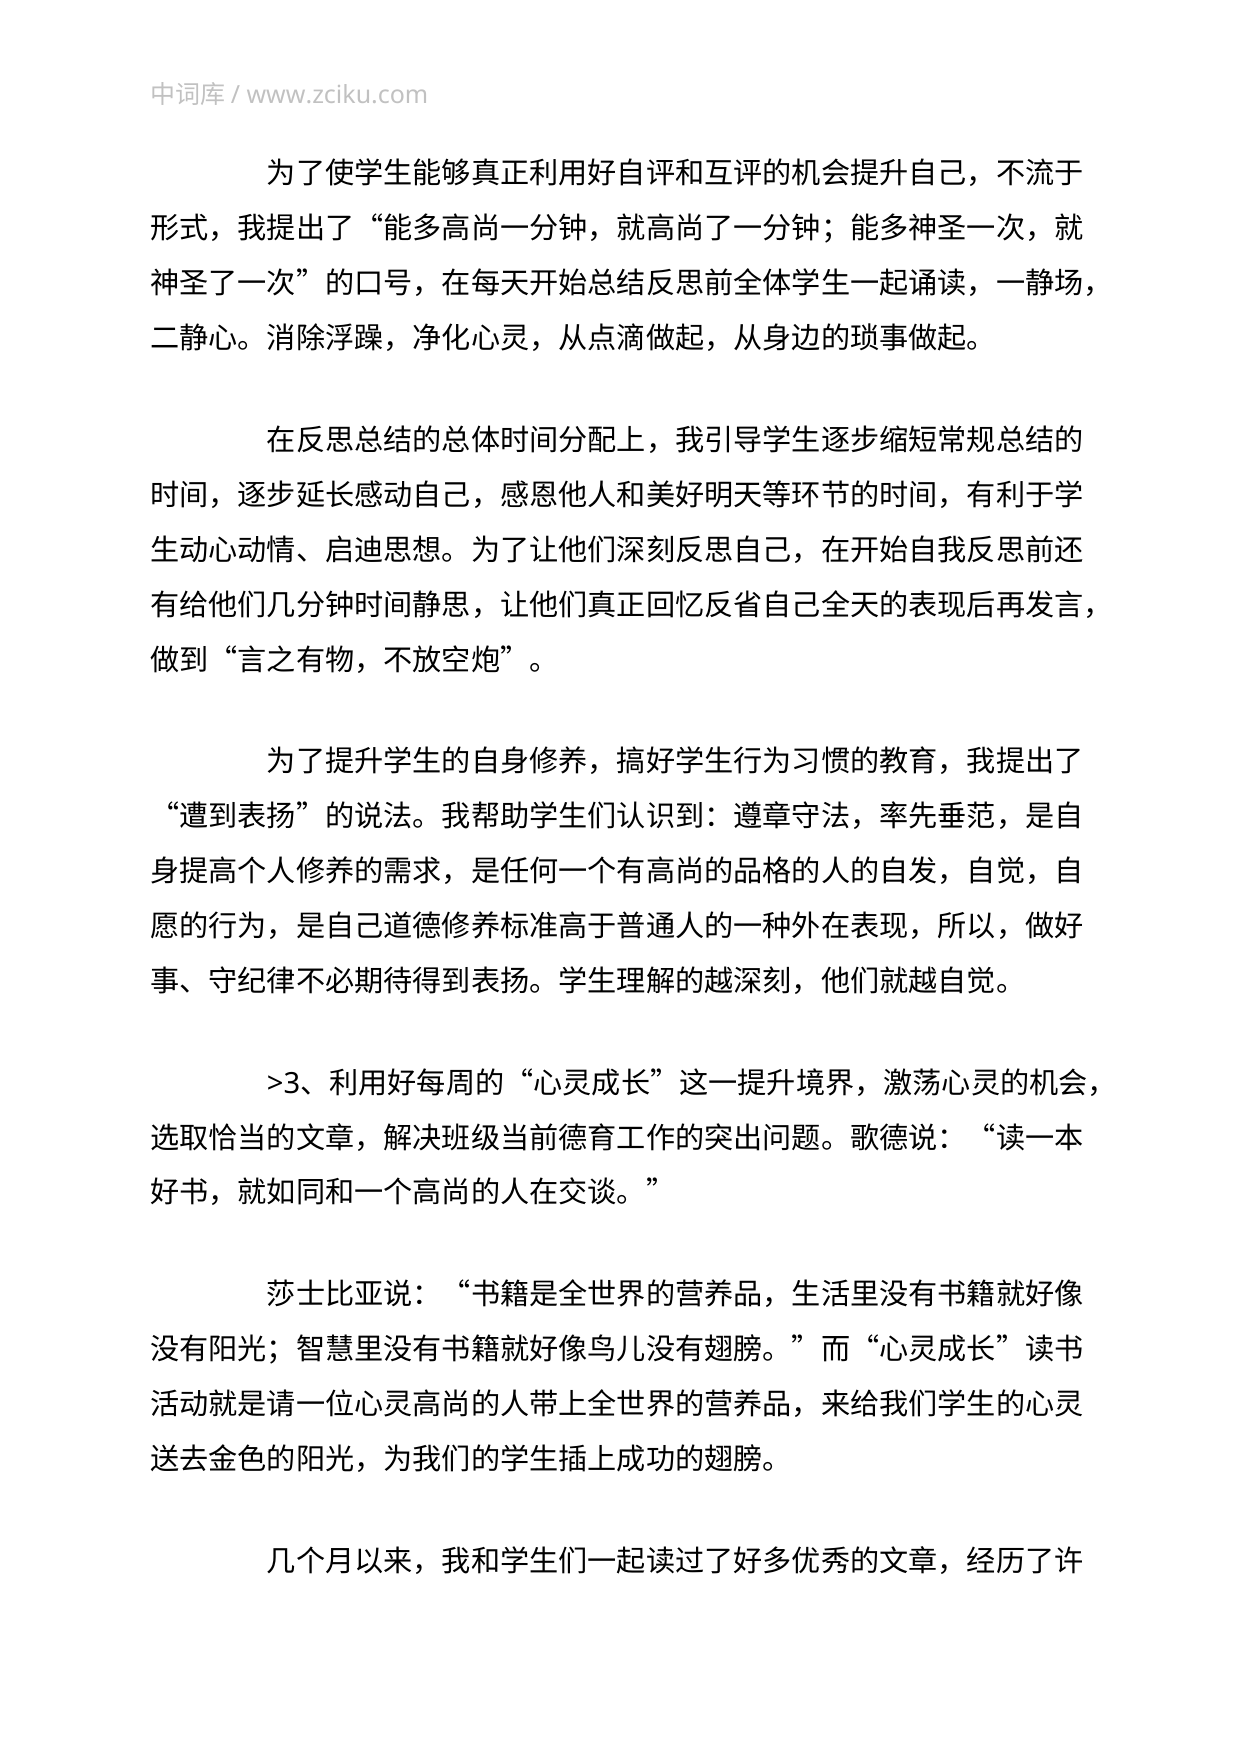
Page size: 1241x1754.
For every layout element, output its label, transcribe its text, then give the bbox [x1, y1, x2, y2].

text 在反思总结的总体时间分配上，我引导学生逐步缩短常规总结的时间，逐步延长感动自己，感恩他人和美好明天等环节的时间，有利于学生动心动情、启迪思想。为了让他们深刻反思自己，在开始自我反思前还有给他们几分钟时间静思，让他们真正回忆反省自己全天的表现后再发言，做到“言之有物，不放空炮”。 [150, 416, 1090, 678]
text 为了使学生能够真正利用好自评和互评的机会提升自己，不流于形式，我提出了“能多高尚一分钟，就高尚了一分钟；能多神圣一次，就神圣了一次”的口号，在每天开始总结反思前全体学生一起诵读，一静场，二静心。消除浮躁，净化心灵，从点滴做起，从身边的琐事做起。 [150, 150, 1090, 357]
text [150, 1537, 1090, 1579]
text >3、利用好每周的“心灵成长”这一提升境界，激荡心灵的机会，选取恰当的文章，解决班级当前德育工作的突出问题。歌德说：“读一本好书，就如同和一个高尚的人在交谈。” [150, 1059, 1090, 1211]
text 为了提升学生的自身修养，搞好学生行为习惯的教育，我提出了“遭到表扬”的说法。我帮助学生们认识到：遵章守法，率先垂范，是自身提高个人修养的需求，是任何一个有高尚的品格的人的自发，自觉，自愿的行为，是自己道德修养标准高于普通人的一种外在表现，所以，做好事、守纪律不必期待得到表扬。学生理解的越深刻，他们就越自觉。 [150, 738, 1090, 1000]
text 莎士比亚说：“书籍是全世界的营养品，生活里没有书籍就好像没有阳光；智慧里没有书籍就好像鸟儿没有翅膀。”而“心灵成长”读书活动就是请一位心灵高尚的人带上全世界的营养品，来给我们学生的心灵送去金色的阳光，为我们的学生插上成功的翅膀。 [150, 1271, 1090, 1478]
